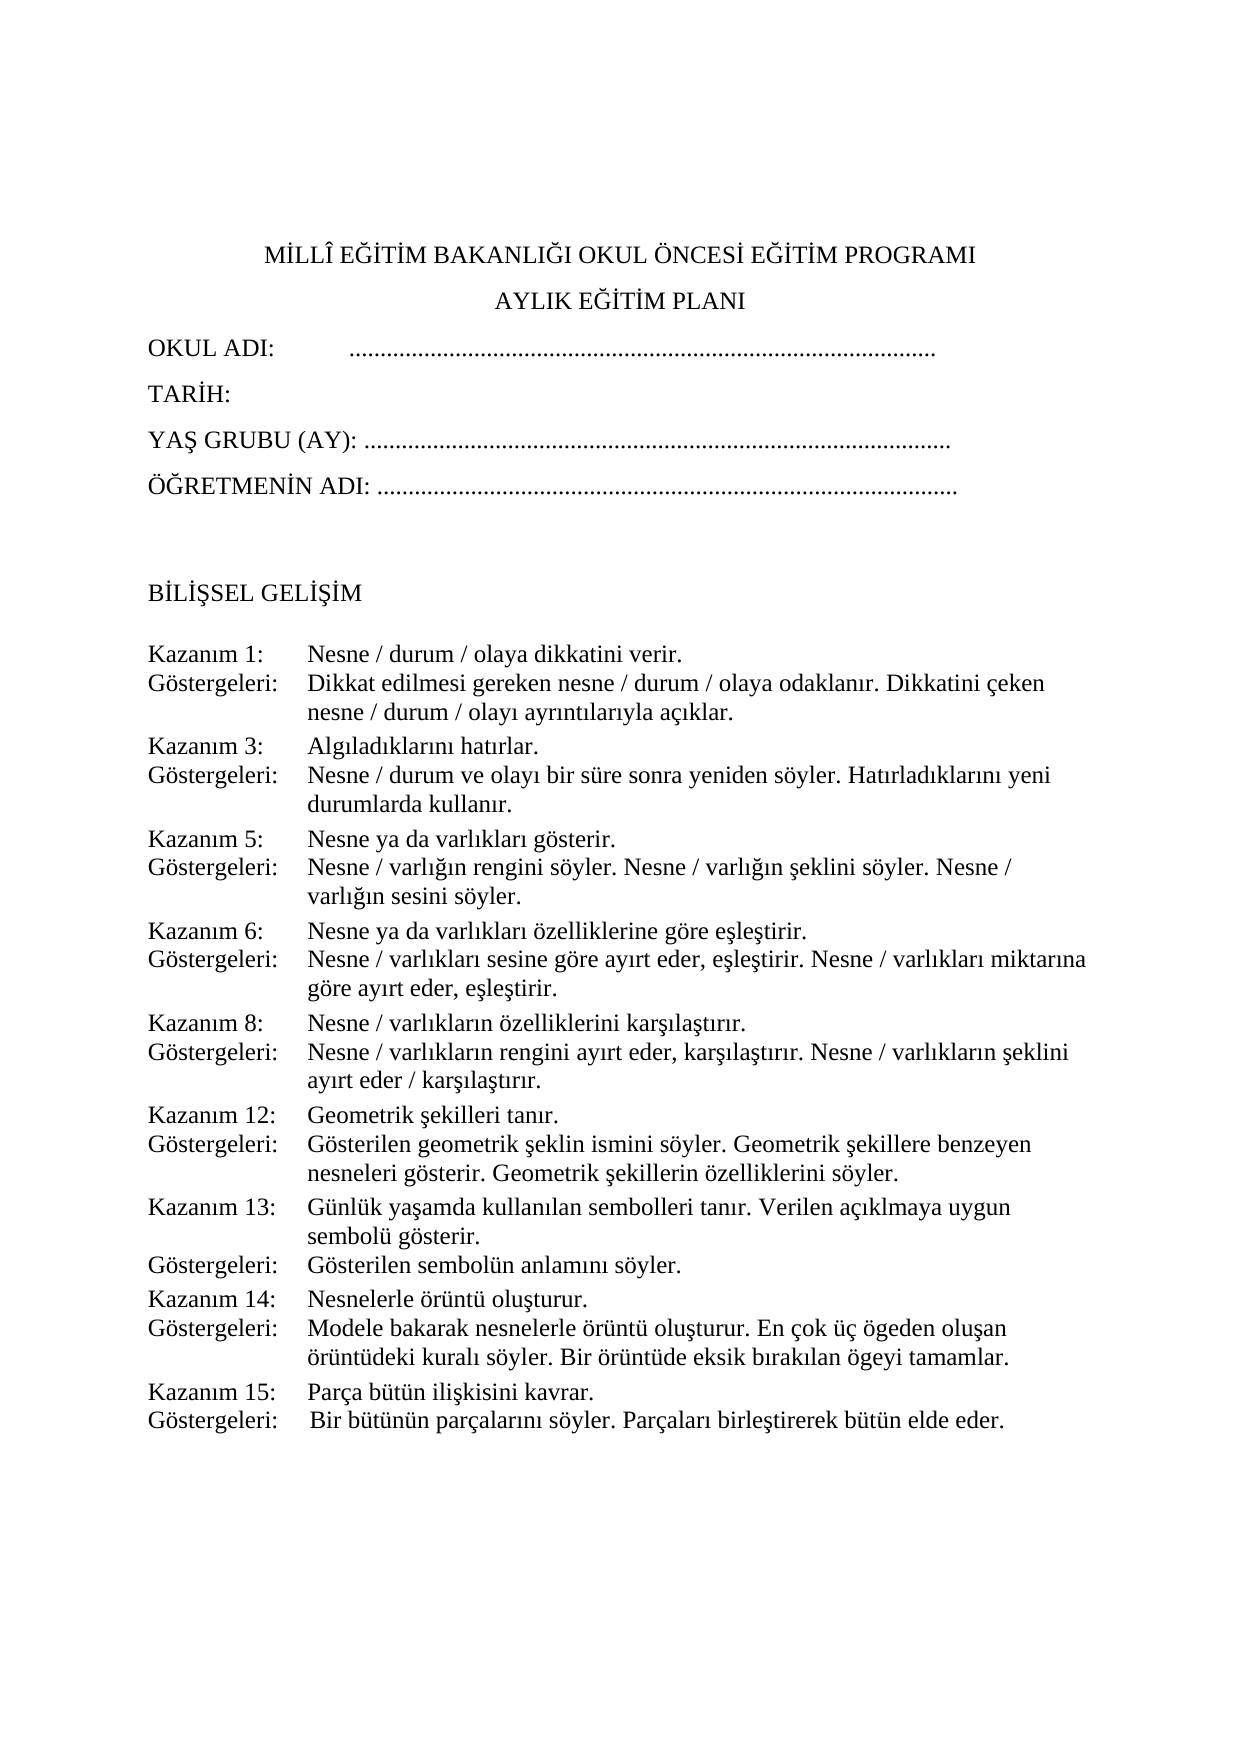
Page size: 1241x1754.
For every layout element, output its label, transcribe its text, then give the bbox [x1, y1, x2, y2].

text MİLLÎ EĞİTİM BAKANLIĞI OKUL ÖNCESİ EĞİTİM PROGRAMI [148, 240, 1093, 269]
text Kazanım 1: Nesne / durum / olaya dikkatini verir. [148, 639, 1093, 668]
text YAŞ GRUBU (AY): .............................................................................................. [148, 425, 1093, 454]
text Kazanım 12: Geometrik şekilleri tanır. [148, 1100, 1093, 1129]
text Kazanım 13: Günlük yaşamda kullanılan sembolleri tanır. Verilen açıklmaya uygun sembolü gösterir. [148, 1192, 1093, 1250]
text BİLİŞSEL GELİŞİM [148, 578, 1093, 607]
text Kazanım 6: Nesne ya da varlıkları özelliklerine göre eşleştirir. [148, 916, 1093, 944]
text Göstergeleri: Dikkat edilmesi gereken nesne / durum / olaya odaklanır. Dikkatini çeken nesne / durum / olayı ayrıntılarıyla açıklar. [148, 668, 1093, 726]
text Göstergeleri: Modele bakarak nesnelerle örüntü oluşturur. En çok üç ögeden oluşan örüntüdeki kuralı söyler. Bir örüntüde eksik bırakılan ögeyi tamamlar. [148, 1313, 1093, 1371]
text Kazanım 5: Nesne ya da varlıkları gösterir. [148, 824, 1093, 852]
text Kazanım 14: Nesnelerle örüntü oluşturur. [148, 1284, 1093, 1313]
text Kazanım 15: Parça bütün ilişkisini kavrar. [148, 1377, 1093, 1406]
text ÖĞRETMENİN ADI: ............................................................................................. [148, 471, 1093, 500]
text TARİH: [148, 379, 1093, 408]
text Kazanım 3: Algıladıklarını hatırlar. [148, 731, 1093, 760]
text OKUL ADI: .............................................................................................. [148, 333, 1093, 361]
text Kazanım 8: Nesne / varlıkların özelliklerini karşılaştırır. [148, 1008, 1093, 1037]
text AYLIK EĞİTİM PLANI [148, 286, 1093, 315]
text Göstergeleri: Nesne / varlığın rengini söyler. Nesne / varlığın şeklini söyler. Nesne / varlığın sesini söyler. [148, 852, 1093, 910]
text Göstergeleri: Gösterilen sembolün anlamını söyler. [148, 1250, 1093, 1279]
text Göstergeleri: Gösterilen geometrik şeklin ismini söyler. Geometrik şekillere benzeyen nesneleri gösterir. Geometrik şekillerin özelliklerini söyler. [148, 1129, 1093, 1186]
text Göstergeleri: Nesne / durum ve olayı bir süre sonra yeniden söyler. Hatırladıklarını yeni durumlarda kullanır. [148, 760, 1093, 818]
text Göstergeleri: Bir bütünün parçalarını söyler. Parçaları birleştirerek bütün elde eder. [148, 1406, 1093, 1434]
text Göstergeleri: Nesne / varlıkları sesine göre ayırt eder, eşleştirir. Nesne / varlıkları miktarına göre ayırt eder, eşleştirir. [148, 944, 1093, 1002]
text Göstergeleri: Nesne / varlıkların rengini ayırt eder, karşılaştırır. Nesne / varlıkların şeklini ayırt eder / karşılaştırır. [148, 1037, 1093, 1094]
